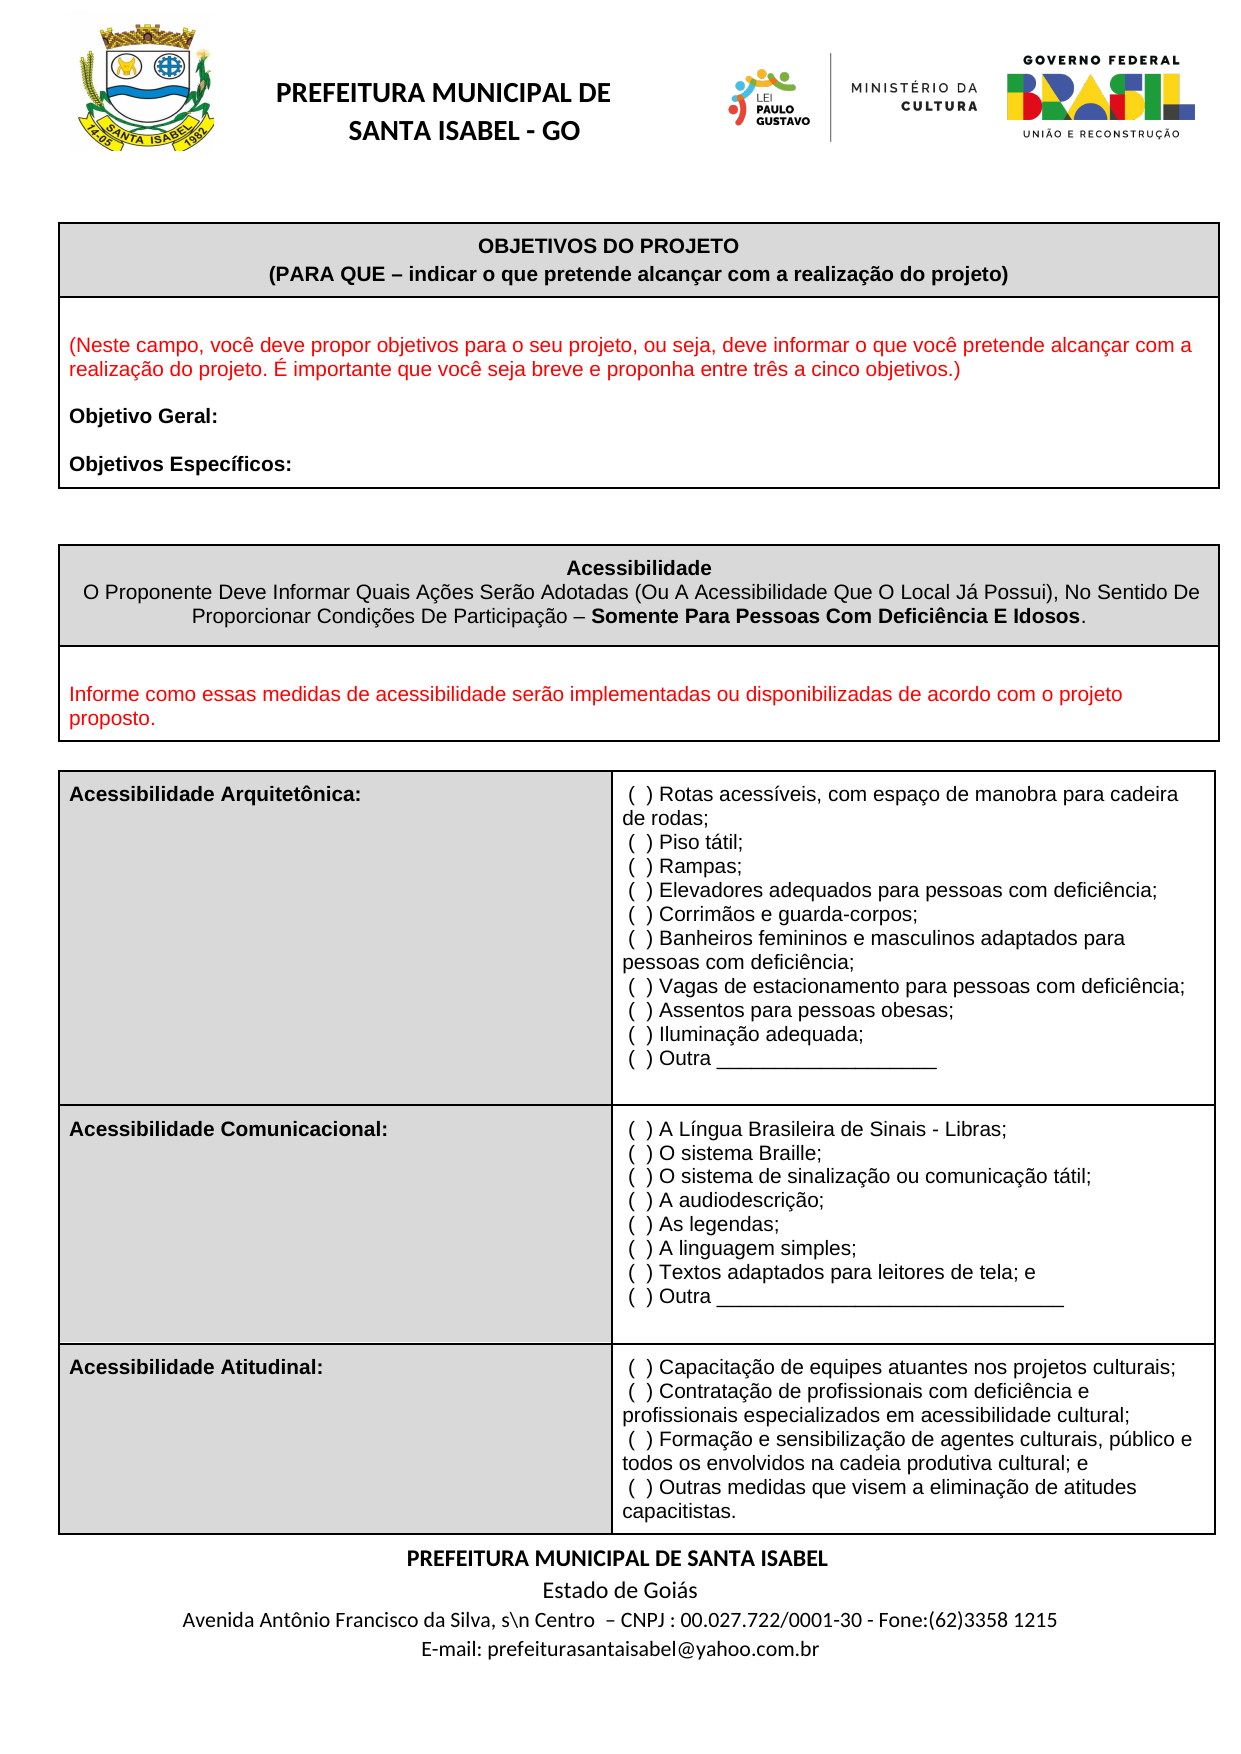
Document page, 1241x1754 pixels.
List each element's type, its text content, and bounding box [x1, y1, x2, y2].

table_cell ( ) A Língua Brasileira de Sinais - Libras; ( ) O sistema Braille; ( ) O sistema de sinalização ou comunicação tátil; ( ) A audiodescrição; ( ) As legendas; ( ) A linguagem simples; ( ) Textos adaptados para leitores de tela; e ( ) Outra ______________________________ [613, 1106, 1214, 1342]
table_cell (Neste campo, você deve propor objetivos para o seu projeto, ou seja, deve informar o que você pretende alcançar com a realização do projeto. É importante que você seja breve e proponha entre três a cinco objetivos.) Objetivo Geral: Objetivos Específicos: [60, 298, 1218, 487]
table_header OBJETIVOS DO PROJETO (PARA QUE – indicar o que pretende alcançar com a realização do projeto) [60, 224, 1218, 296]
table_cell Acessibilidade Comunicacional: [60, 1106, 611, 1342]
picture [719, 52, 1203, 148]
table_header Acessibilidade O Proponente Deve Informar Quais Ações Serão Adotadas (Ou A Acessibilidade Que O Local Já Possui), No Sentido De Proporcionar Condições De Participação – Somente Para Pessoas Com Deficiência E Idosos. [60, 546, 1218, 645]
picture [67, 10, 214, 151]
table_header ( ) Rotas acessíveis, com espaço de manobra para cadeira de rodas; ( ) Piso tátil; ( ) Rampas; ( ) Elevadores adequados para pessoas com deficiência; ( ) Corrimãos e guarda-corpos; ( ) Banheiros femininos e masculinos adaptados para pessoas com deficiência; ( ) Vagas de estacionamento para pessoas com deficiência; ( ) Assentos para pessoas obesas; ( ) Iluminação adequada; ( ) Outra ___________________ [613, 772, 1214, 1104]
table_cell Acessibilidade Atitudinal: [60, 1345, 611, 1533]
table_header Acessibilidade Arquitetônica: [60, 772, 611, 1104]
table_cell Informe como essas medidas de acessibilidade serão implementadas ou disponibilizadas de acordo com o projeto proposto. [60, 647, 1218, 740]
